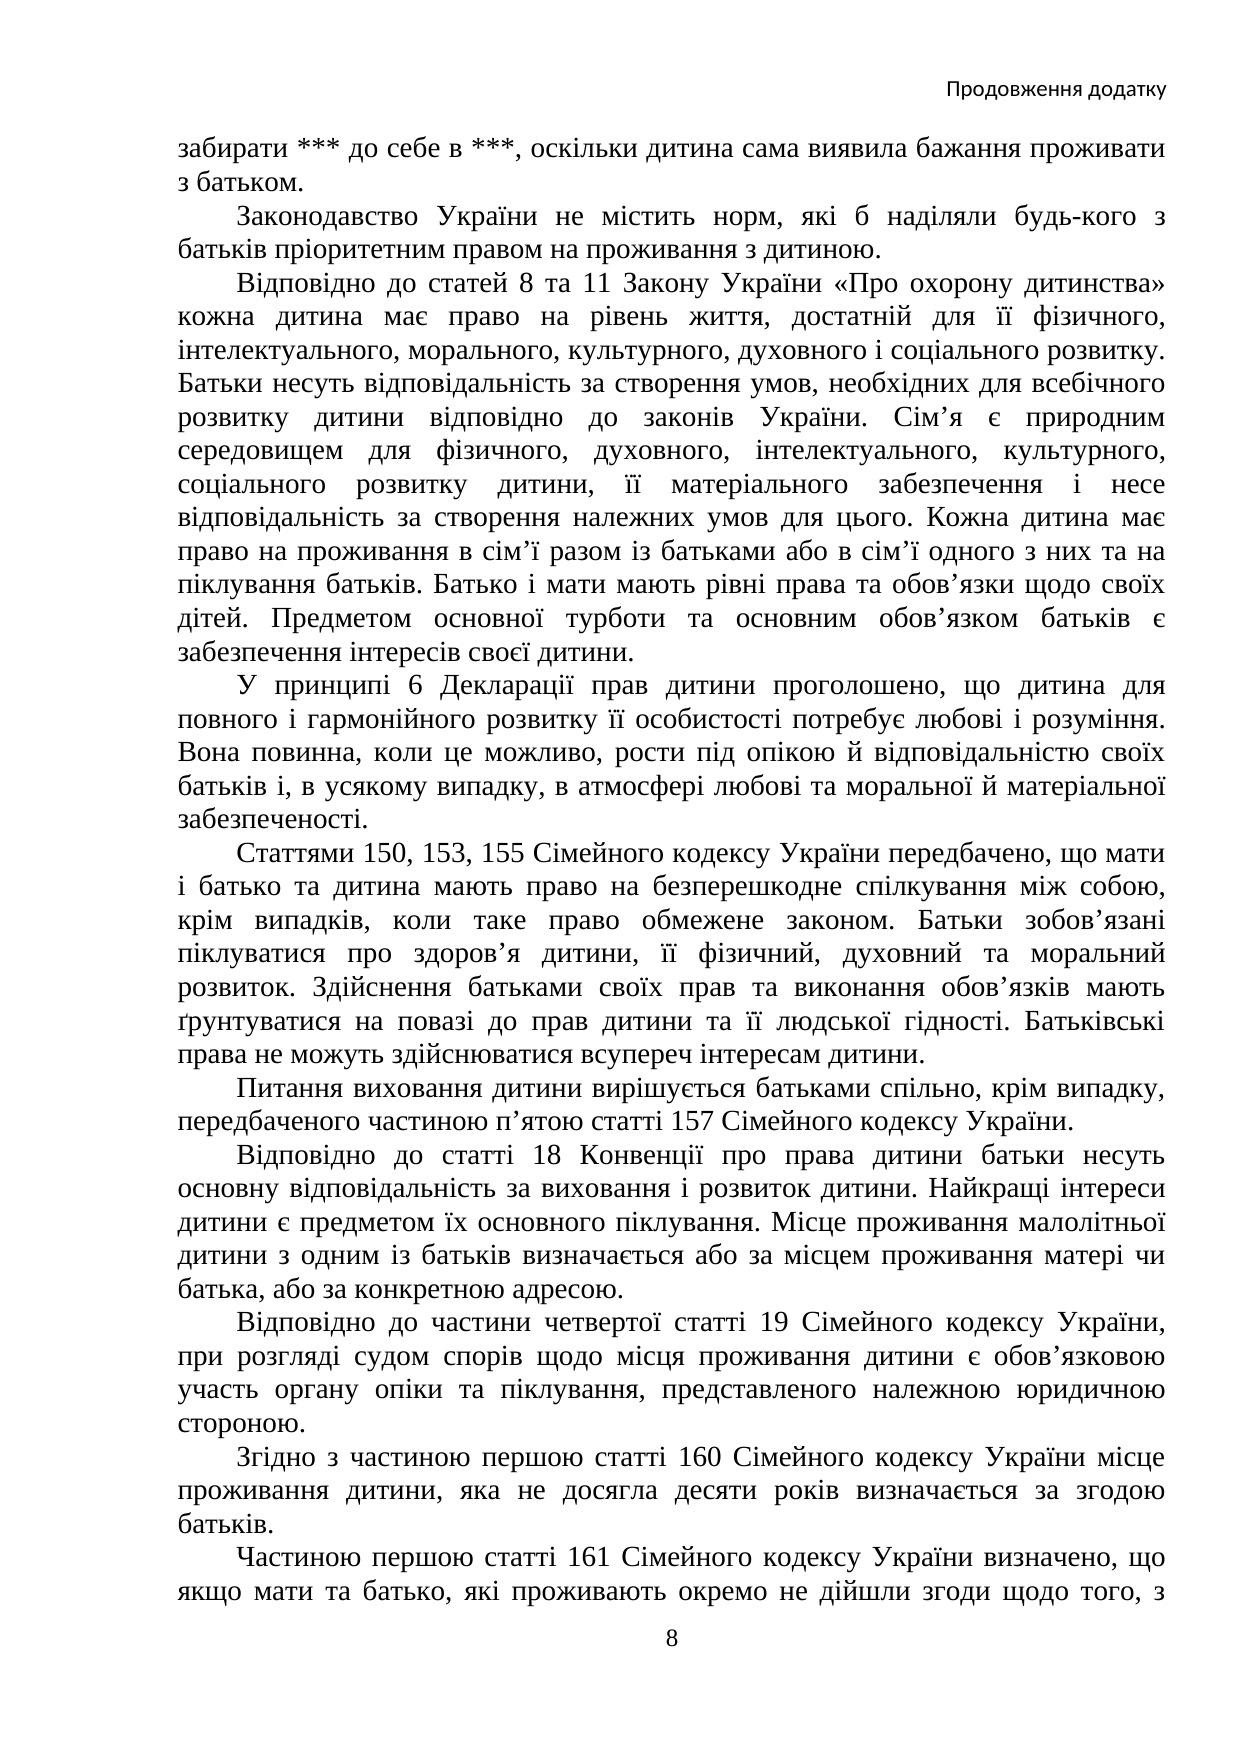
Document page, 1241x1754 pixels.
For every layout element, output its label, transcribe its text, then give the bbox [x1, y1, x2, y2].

text Законодавство України не містить норм, які б наділяли будь-кого з батьків пріоритетним правом на проживання з дитиною. [177, 198, 1167, 265]
text Відповідно до статті 18 Конвенції про права дитини батьки несуть основну відповідальність за виховання і розвиток дитини. Найкращі інтереси дитини є предметом їх основного піклування. Місце проживання малолітньої дитини з одним із батьків визначається або за місцем проживання матері чи батька, або за конкретною адресою. [177, 1137, 1167, 1304]
text Статтями 150, 153, 155 Сімейного кодексу України передбачено, що мати і батько та дитина мають право на безперешкодне спілкування між собою, крім випадків, коли таке право обмежене законом. Батьки зобовʼязані піклуватися про здоровʼя дитини, її фізичний, духовний та моральний розвиток. Здійснення батьками своїх прав та виконання обовʼязків мають ґрунтуватися на повазі до прав дитини та її людської гідності. Батьківські права не можуть здійснюватися всупереч інтересам дитини. [177, 835, 1167, 1070]
text Відповідно до статей 8 та 11 Закону України «Про охорону дитинства» кожна дитина має право на рівень життя, достатній для її фізичного, інтелектуального, морального, культурного, духовного і соціального розвитку. Батьки несуть відповідальність за створення умов, необхідних для всебічного розвитку дитини відповідно до законів України. Сімʼя є природним середовищем для фізичного, духовного, інтелектуального, культурного, соціального розвитку дитини, її матеріального забезпечення і несе відповідальність за створення належних умов для цього. Кожна дитина має право на проживання в сімʼї разом із батьками або в сімʼї одного з них та на піклування батьків. Батько і мати мають рівні права та обовʼязки щодо своїх дітей. Предметом основної турботи та основним обовʼязком батьків є забезпечення інтересів своєї дитини. [177, 265, 1167, 667]
text Згідно з частиною першою статті 160 Сімейного кодексу України місце проживання дитини, яка не досягла десяти років визначається за згодою батьків. [177, 1439, 1167, 1539]
text У принципі 6 Декларації прав дитини проголошено, що дитина для повного і гармонійного розвитку її особистості потребує любові і розуміння. Вона повинна, коли це можливо, рости під опікою й відповідальністю своїх батьків і, в усякому випадку, в атмосфері любові та моральної й матеріальної забезпеченості. [177, 667, 1167, 835]
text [177, 131, 1167, 198]
text Питання виховання дитини вирішується батьками спільно, крім випадку, передбаченого частиною п’ятою статті 157 Сімейного кодексу України. [177, 1070, 1167, 1137]
text Відповідно до частини четвертої статті 19 Сімейного кодексу України, при розгляді судом спорів щодо місця проживання дитини є обов’язковою участь органу опіки та піклування, представленого належною юридичною стороною. [177, 1304, 1167, 1439]
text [177, 1539, 1167, 1606]
